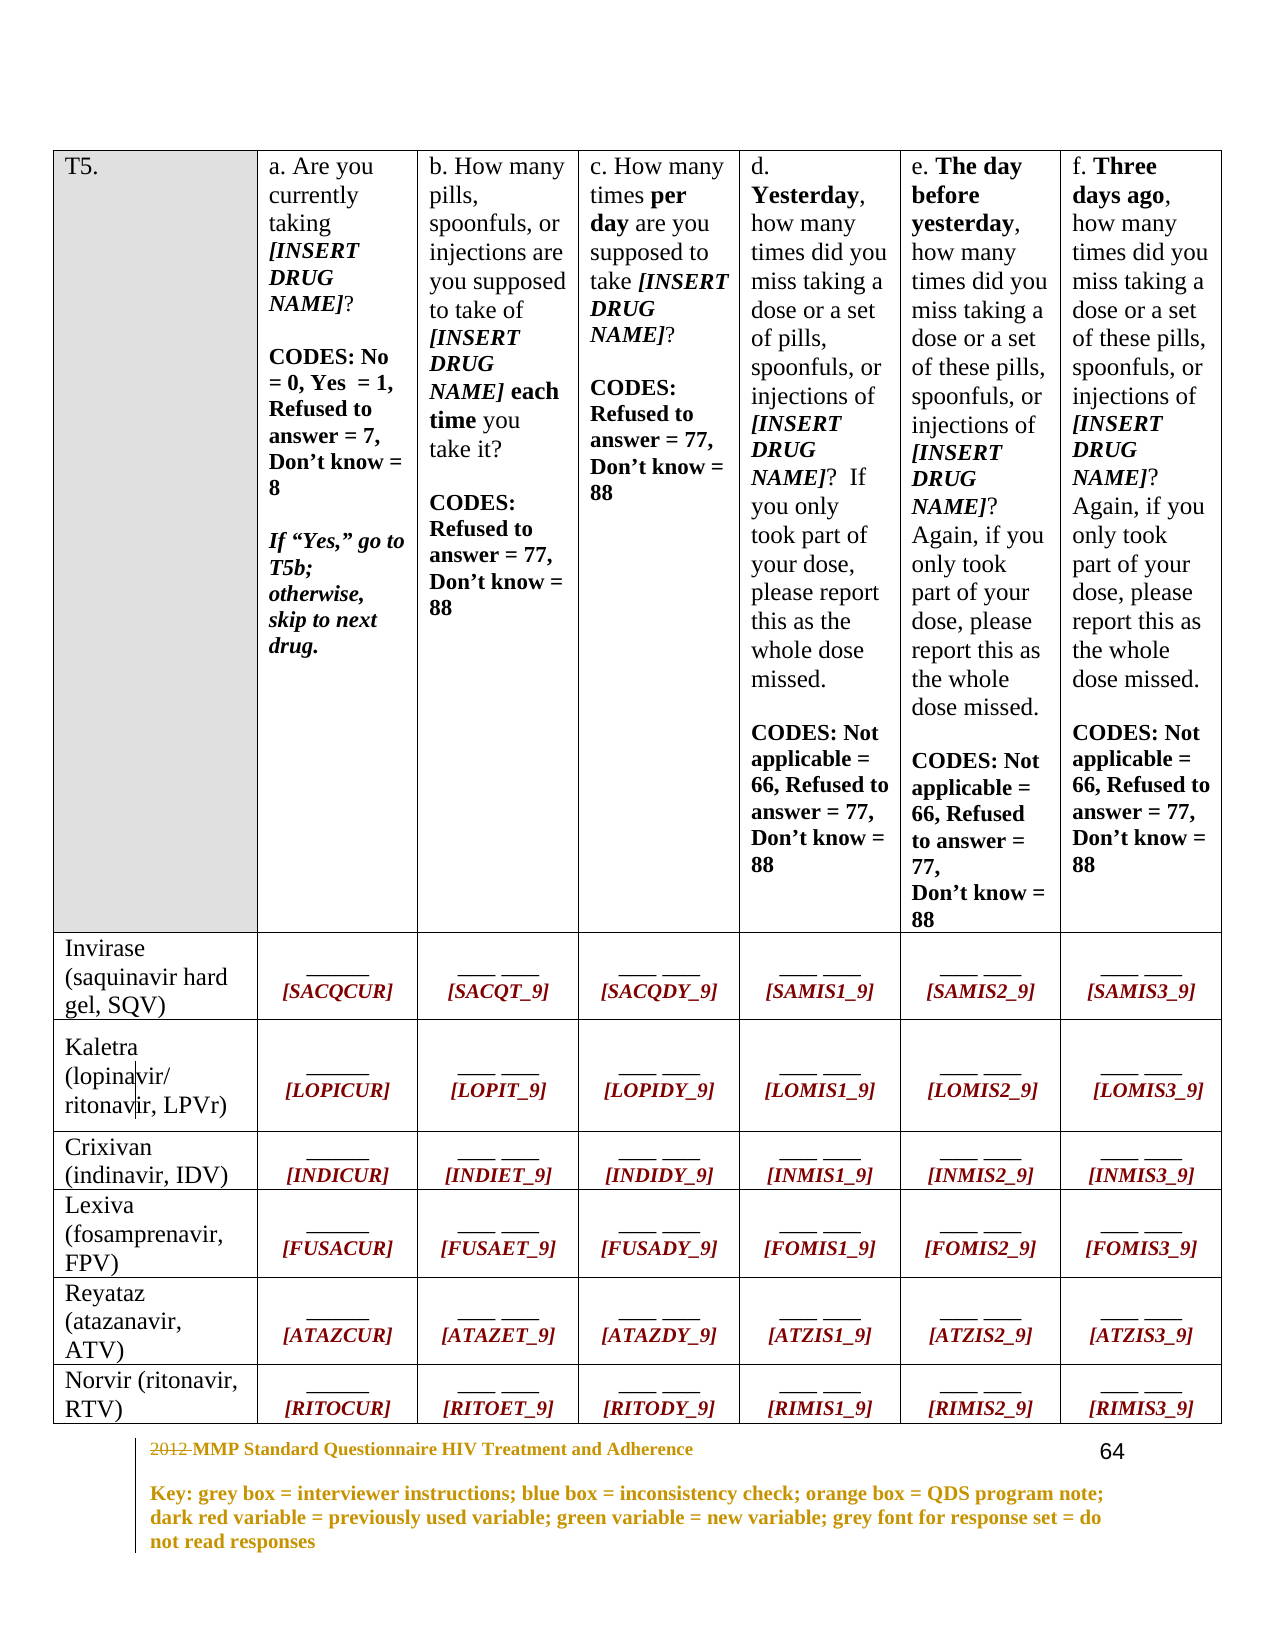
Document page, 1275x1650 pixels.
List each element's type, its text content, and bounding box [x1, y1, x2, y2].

table_cell _____ [SACQCUR] [258, 933, 417, 1019]
table_cell ___ ___ [RITOET_9] [418, 1365, 578, 1422]
table_cell ___ ___ [SAMIS3_9] [1061, 933, 1221, 1019]
table_cell ___ ___ [FOMIS3_9] [1061, 1190, 1221, 1277]
table_cell ___ ___ [LOPIT_9] [418, 1020, 578, 1131]
table_cell ___ ___ [ATAZET_9] [418, 1278, 578, 1364]
table_cell ___ ___ [ATZIS3_9] [1061, 1278, 1221, 1364]
table_cell ___ ___ [INMIS1_9] [740, 1132, 900, 1189]
table_cell ___ ___ [LOPIDY_9] [579, 1020, 739, 1131]
table_header a. Are you currently taking [INSERT DRUG NAME]? CODES: No = 0, Yes = 1, Refused to answer = 7, Don’t know = 8 If “Yes,” go to T5b; otherwise, skip to next drug. [258, 151, 417, 932]
table_cell ___ ___ [LOMIS1_9] [740, 1020, 900, 1131]
table_cell Reyataz (atazanavir, ATV) [54, 1278, 257, 1364]
table_cell _____ [RITOCUR] [258, 1365, 417, 1422]
table_cell ___ ___ [FOMIS2_9] [901, 1190, 1060, 1277]
table_cell Crixivan (indinavir, IDV) [54, 1132, 257, 1189]
table_cell ___ ___ [INMIS2_9] [901, 1132, 1060, 1189]
table_cell ___ ___ [SACQDY_9] [579, 933, 739, 1019]
table_cell ___ ___ [INDIET_9] [418, 1132, 578, 1189]
table_cell Invirase (saquinavir hard gel, SQV) [54, 933, 257, 1019]
table_cell ___ ___ [RIMIS2_9] [901, 1365, 1060, 1422]
table_cell ___ ___ [SACQT_9] [418, 933, 578, 1019]
table_header T5. [54, 151, 257, 932]
table_cell Lexiva (fosamprenavir, FPV) [54, 1190, 257, 1277]
table_cell ___ ___ [INMIS3_9] [1061, 1132, 1221, 1189]
table_cell ___ ___ [INDIDY_9] [579, 1132, 739, 1189]
table_cell ___ ___ [FUSADY_9] [579, 1190, 739, 1277]
table_header d. Yesterday, how many times did you miss taking a dose or a set of pills, spoonfuls, or injections of [INSERT DRUG NAME]? If you only took part of your dose, please report this as the whole dose missed. CODES: Not applicable = 66, Refused to answer = 77, Don’t know = 88 [740, 151, 900, 932]
table_header f. Three days ago, how many times did you miss taking a dose or a set of these pills, spoonfuls, or injections of [INSERT DRUG NAME]? Again, if you only took part of your dose, please report this as the whole dose missed. CODES: Not applicable = 66, Refused to answer = 77, Don’t know = 88 [1061, 151, 1221, 932]
table_cell Kaletra (lopinavir/ ritonavir, LPVr) [54, 1020, 257, 1131]
table_cell _____ [LOPICUR] [258, 1020, 417, 1131]
table_cell ___ ___ [ATZIS2_9] [901, 1278, 1060, 1364]
table_cell ___ ___ [ATZIS1_9] [740, 1278, 900, 1364]
table_header b. How many pills, spoonfuls, or injections are you supposed to take of [INSERT DRUG NAME] each time you take it? CODES: Refused to answer = 77, Don’t know = 88 [418, 151, 578, 932]
table_header e. The day before yesterday, how many times did you miss taking a dose or a set of these pills, spoonfuls, or injections of [INSERT DRUG NAME]? Again, if you only took part of your dose, please report this as the whole dose missed. CODES: Not applicable = 66, Refused to answer = 77, Don’t know = 88 [901, 151, 1060, 932]
table_cell Norvir (ritonavir, RTV) [54, 1365, 257, 1422]
table_cell ___ ___ [SAMIS2_9] [901, 933, 1060, 1019]
table_cell ___ ___ [SAMIS1_9] [740, 933, 900, 1019]
table_cell ___ ___ [ATAZDY_9] [579, 1278, 739, 1364]
table_cell ___ ___ [FOMIS1_9] [740, 1190, 900, 1277]
table_header c. How many times per day are you supposed to take [INSERT DRUG NAME]? CODES: Refused to answer = 77, Don’t know = 88 [579, 151, 739, 932]
table_cell ___ ___ [RITODY_9] [579, 1365, 739, 1422]
table_cell _____ [INDICUR] [258, 1132, 417, 1189]
table_cell ___ ___ [RIMIS3_9] [1061, 1365, 1221, 1422]
table_cell ___ ___ [LOMIS3_9] [1061, 1020, 1221, 1131]
table_cell ___ ___ [FUSAET_9] [418, 1190, 578, 1277]
table_cell _____ [ATAZCUR] [258, 1278, 417, 1364]
table_cell ___ ___ [LOMIS2_9] [901, 1020, 1060, 1131]
table_cell ___ ___ [RIMIS1_9] [740, 1365, 900, 1422]
table_cell _____ [FUSACUR] [258, 1190, 417, 1277]
